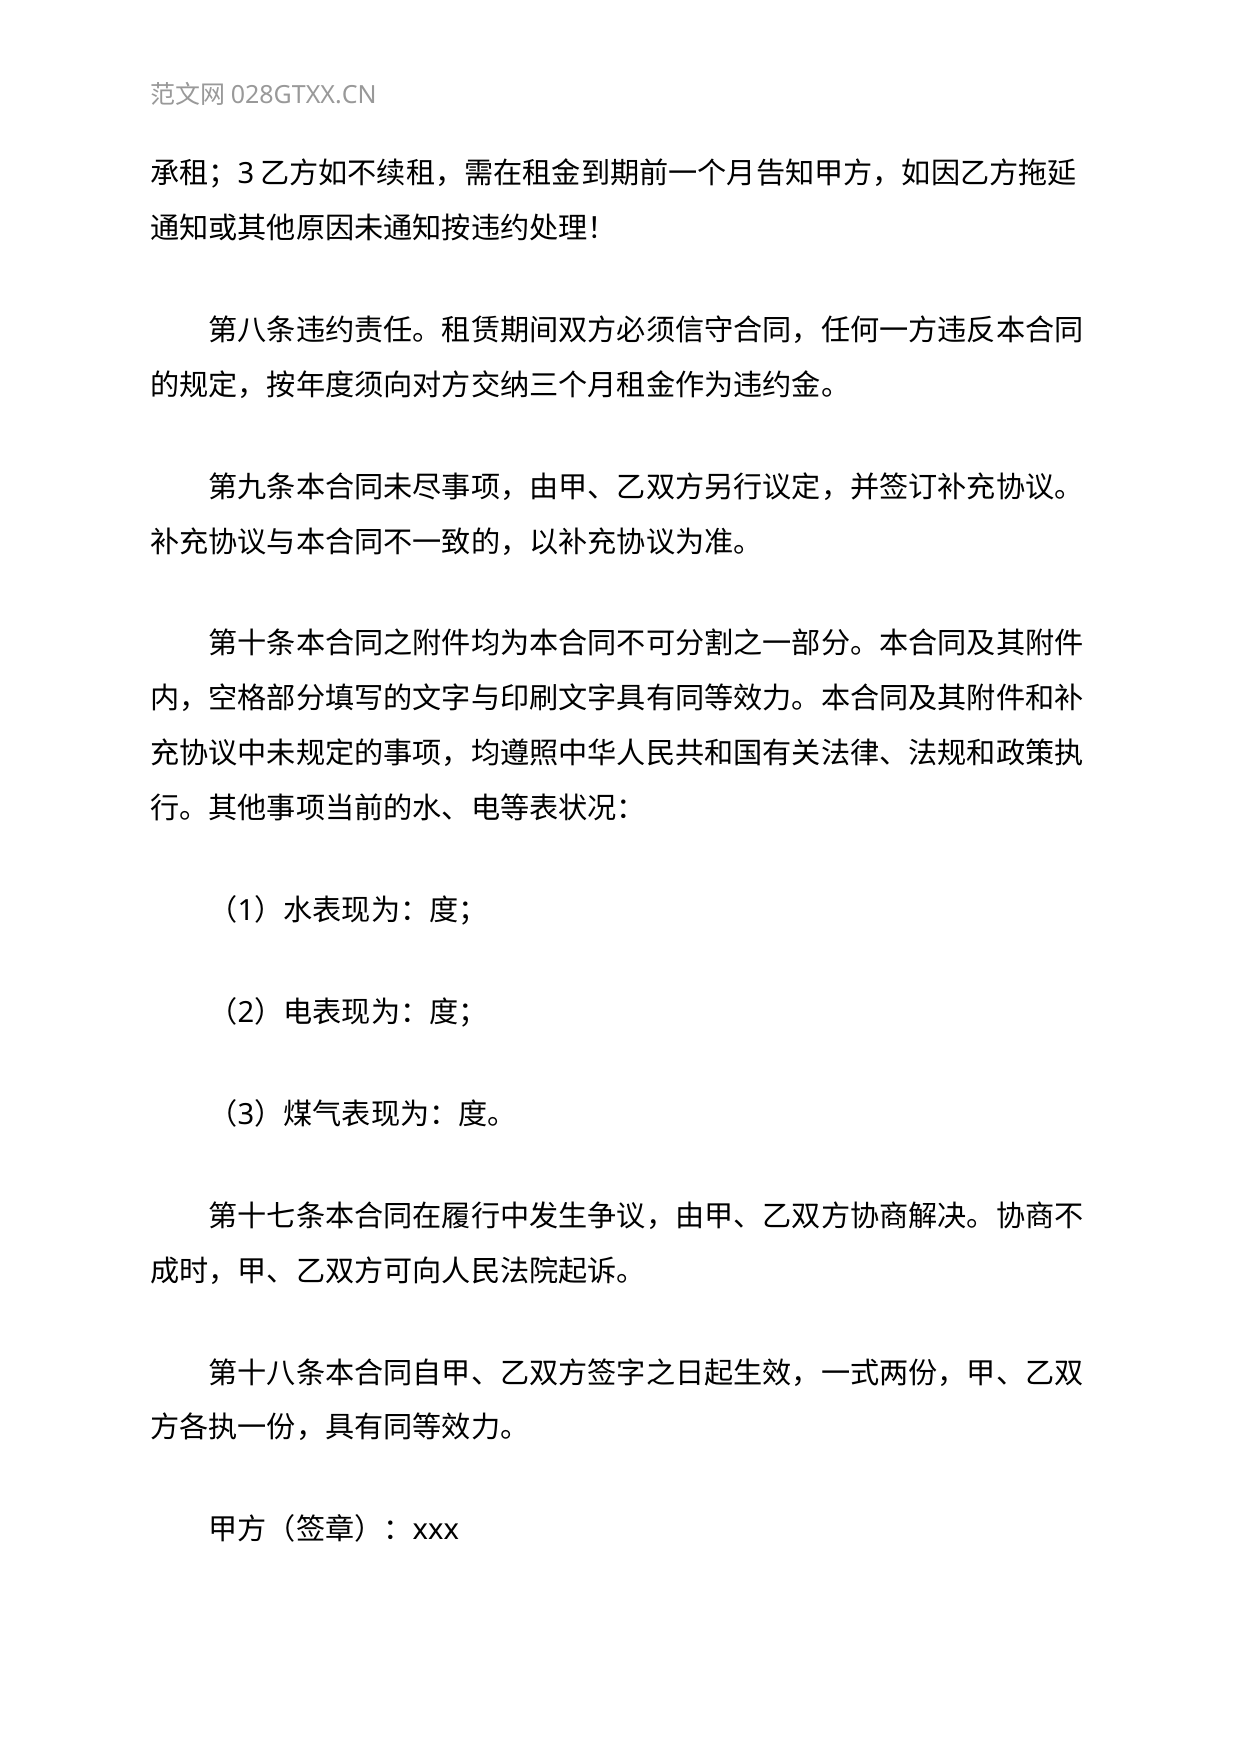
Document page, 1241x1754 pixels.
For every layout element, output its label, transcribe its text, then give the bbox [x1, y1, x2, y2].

text 第八条违约责任。租赁期间双方必须信守合同，任何一方违反本合同的规定，按年度须向对方交纳三个月租金作为违约金。 [150, 307, 1090, 404]
text 第十八条本合同自甲、乙双方签字之日起生效，一式两份，甲、乙双方各执一份，具有同等效力。 [150, 1349, 1090, 1446]
text 甲方（签章）：xxx [150, 1506, 1090, 1548]
text 第十条本合同之附件均为本合同不可分割之一部分。本合同及其附件内，空格部分填写的文字与印刷文字具有同等效力。本合同及其附件和补充协议中未规定的事项，均遵照中华人民共和国有关法律、法规和政策执行。其他事项当前的水、电等表状况： [150, 620, 1090, 827]
text 第十七条本合同在履行中发生争议，由甲、乙双方协商解决。协商不成时，甲、乙双方可向人民法院起诉。 [150, 1192, 1090, 1290]
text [150, 150, 1090, 247]
text （1）水表现为：度； [150, 887, 1090, 929]
text （2）电表现为：度； [150, 988, 1090, 1031]
text 第九条本合同未尽事项，由甲、乙双方另行议定，并签订补充协议。补充协议与本合同不一致的，以补充协议为准。 [150, 463, 1090, 561]
text （3）煤气表现为：度。 [150, 1091, 1090, 1133]
